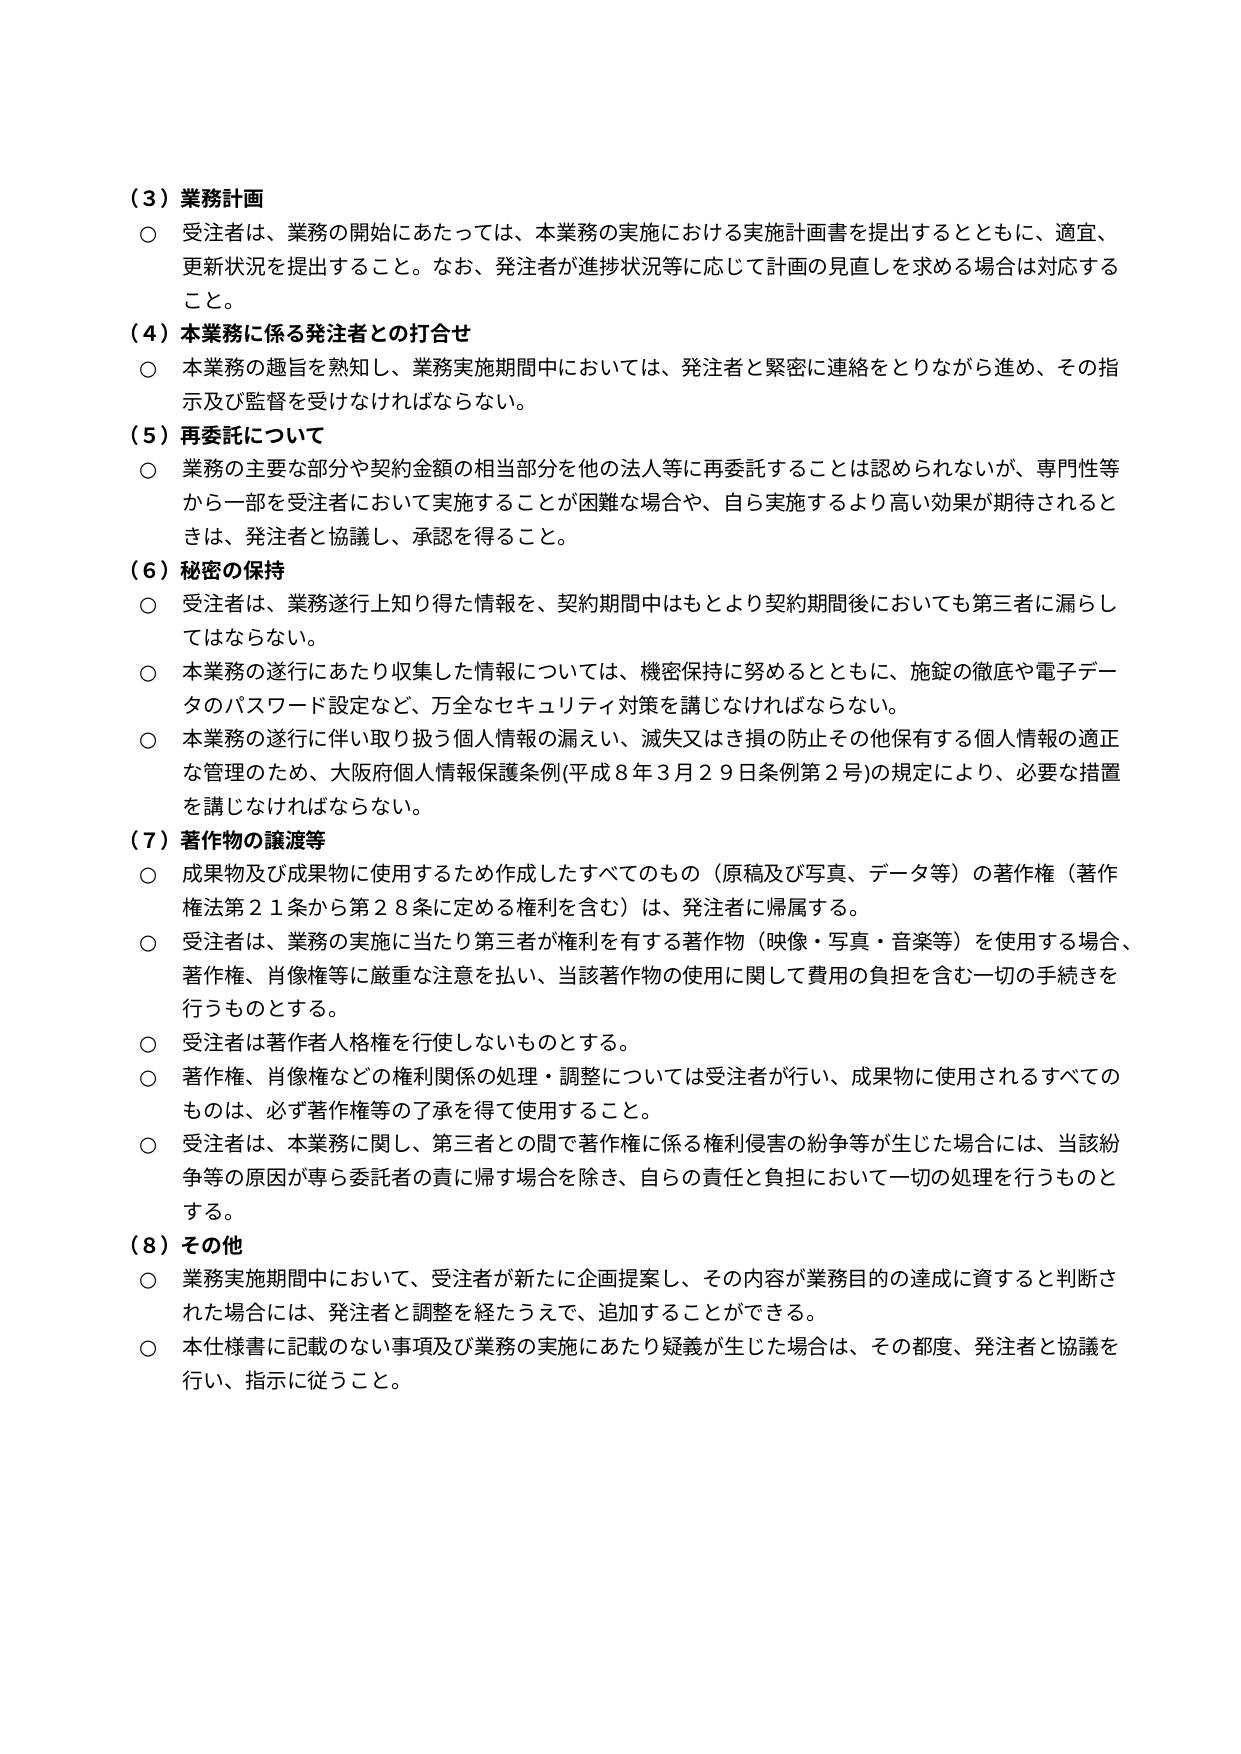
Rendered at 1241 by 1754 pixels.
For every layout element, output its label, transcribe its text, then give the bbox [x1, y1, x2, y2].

list 受注者は著作者人格権を行使しないものとする。 [139, 1024, 1122, 1058]
list 著作権、肖像権などの権利関係の処理・調整については受注者が行い、成果物に使用されるすべてのものは、必ず著作権等の了承を得て使用すること。 [139, 1058, 1122, 1126]
list 本業務の趣旨を熟知し、業務実施期間中においては、発注者と緊密に連絡をとりながら進め、その指示及び監督を受けなければならない。 [139, 349, 1122, 417]
list 受注者は、本業務に関し、第三者との間で著作権に係る権利侵害の紛争等が生じた場合には、当該紛争等の原因が専ら委託者の責に帰す場合を除き、自らの責任と負担において一切の処理を行うものとする。 [139, 1126, 1122, 1227]
text （４）本業務に係る発注者との打合せ [118, 316, 1122, 349]
list 業務の主要な部分や契約金額の相当部分を他の法人等に再委託することは認められないが、専門性等から一部を受注者において実施することが困難な場合や、自ら実施するより高い効果が期待されるときは、発注者と協議し、承認を得ること。 [139, 451, 1122, 552]
list 本業務の遂行にあたり収集した情報については、機密保持に努めるとともに、施錠の徹底や電子データのパスワード設定など、万全なセキュリティ対策を講じなければならない。 [139, 653, 1122, 721]
list 業務実施期間中において、受注者が新たに企画提案し、その内容が業務目的の達成に資すると判断された場合には、発注者と調整を経たうえで、追加することができる。 [139, 1261, 1122, 1328]
text （７）著作物の譲渡等 [118, 822, 1122, 856]
text （５）再委託について [118, 417, 1122, 451]
list 受注者は、業務遂行上知り得た情報を、契約期間中はもとより契約期間後においても第三者に漏らしてはならない。 [139, 586, 1122, 653]
list 本業務の遂行に伴い取り扱う個人情報の漏えい、滅失又はき損の防止その他保有する個人情報の適正な管理のため、大阪府個人情報保護条例(平成８年３月２９日条例第２号)の規定により、必要な措置を講じなければならない。 [139, 721, 1122, 822]
list 成果物及び成果物に使用するため作成したすべてのもの（原稿及び写真、データ等）の著作権（著作権法第２１条から第２８条に定める権利を含む）は、発注者に帰属する。 [139, 856, 1122, 923]
list 受注者は、業務の開始にあたっては、本業務の実施における実施計画書を提出するとともに、適宜、更新状況を提出すること。なお、発注者が進捗状況等に応じて計画の見直しを求める場合は対応すること。 [139, 214, 1122, 316]
text （３）業務計画 [118, 181, 1122, 214]
list 受注者は、業務の実施に当たり第三者が権利を有する著作物（映像・写真・音楽等）を使用する場合、著作権、肖像権等に厳重な注意を払い、当該著作物の使用に関して費用の負担を含む一切の手続きを行うものとする。 [139, 923, 1122, 1024]
list 本仕様書に記載のない事項及び業務の実施にあたり疑義が生じた場合は、その都度、発注者と協議を行い、指示に従うこと。 [139, 1328, 1122, 1396]
text （８）その他 [118, 1227, 1122, 1261]
text （６）秘密の保持 [118, 552, 1122, 586]
